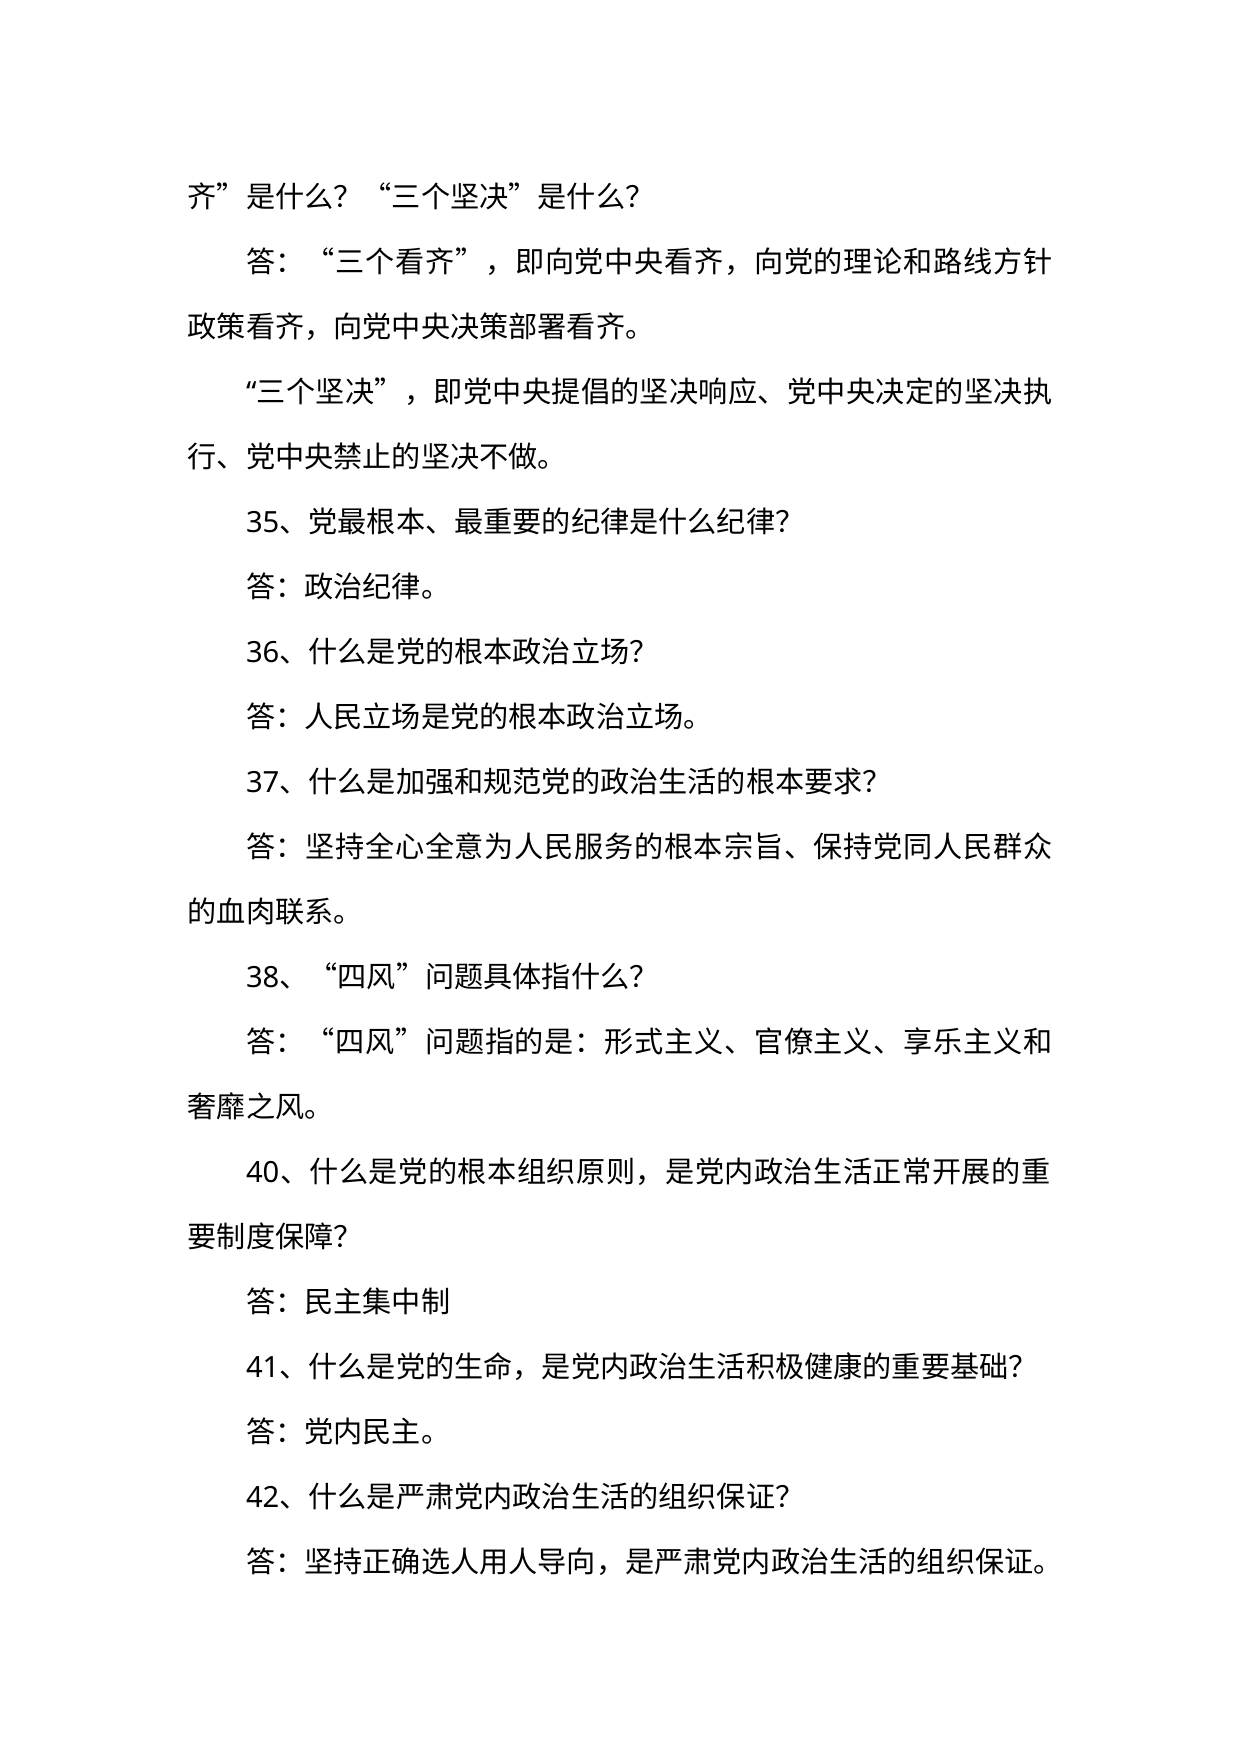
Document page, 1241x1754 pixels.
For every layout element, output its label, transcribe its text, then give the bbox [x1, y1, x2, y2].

text 答：政治纪律。 [187, 552, 1053, 617]
text 41、什么是党的生命，是党内政治生活积极健康的重要基础？ [187, 1332, 1053, 1397]
text 答：“三个看齐”，即向党中央看齐，向党的理论和路线方针政策看齐，向党中央决策部署看齐。 [187, 227, 1053, 357]
text 36、什么是党的根本政治立场？ [187, 617, 1053, 682]
text 答：坚持正确选人用人导向，是严肃党内政治生活的组织保证。 [187, 1527, 1053, 1592]
text 答：民主集中制 [187, 1267, 1053, 1332]
text 答：坚持全心全意为人民服务的根本宗旨、保持党同人民群众的血肉联系。 [187, 812, 1053, 942]
text 35、党最根本、最重要的纪律是什么纪律？ [187, 487, 1053, 552]
text 38、“四风”问题具体指什么？ [187, 942, 1053, 1007]
text 42、什么是严肃党内政治生活的组织保证？ [187, 1462, 1053, 1527]
text “三个坚决”，即党中央提倡的坚决响应、党中央决定的坚决执行、党中央禁止的坚决不做。 [187, 357, 1053, 487]
text 答：“四风”问题指的是：形式主义、官僚主义、享乐主义和奢靡之风。 [187, 1007, 1053, 1137]
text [187, 162, 1053, 227]
text 答：人民立场是党的根本政治立场。 [187, 682, 1053, 747]
text 40、什么是党的根本组织原则，是党内政治生活正常开展的重要制度保障？ [187, 1137, 1053, 1267]
text 答：党内民主。 [187, 1397, 1053, 1462]
text 37、什么是加强和规范党的政治生活的根本要求？ [187, 747, 1053, 812]
